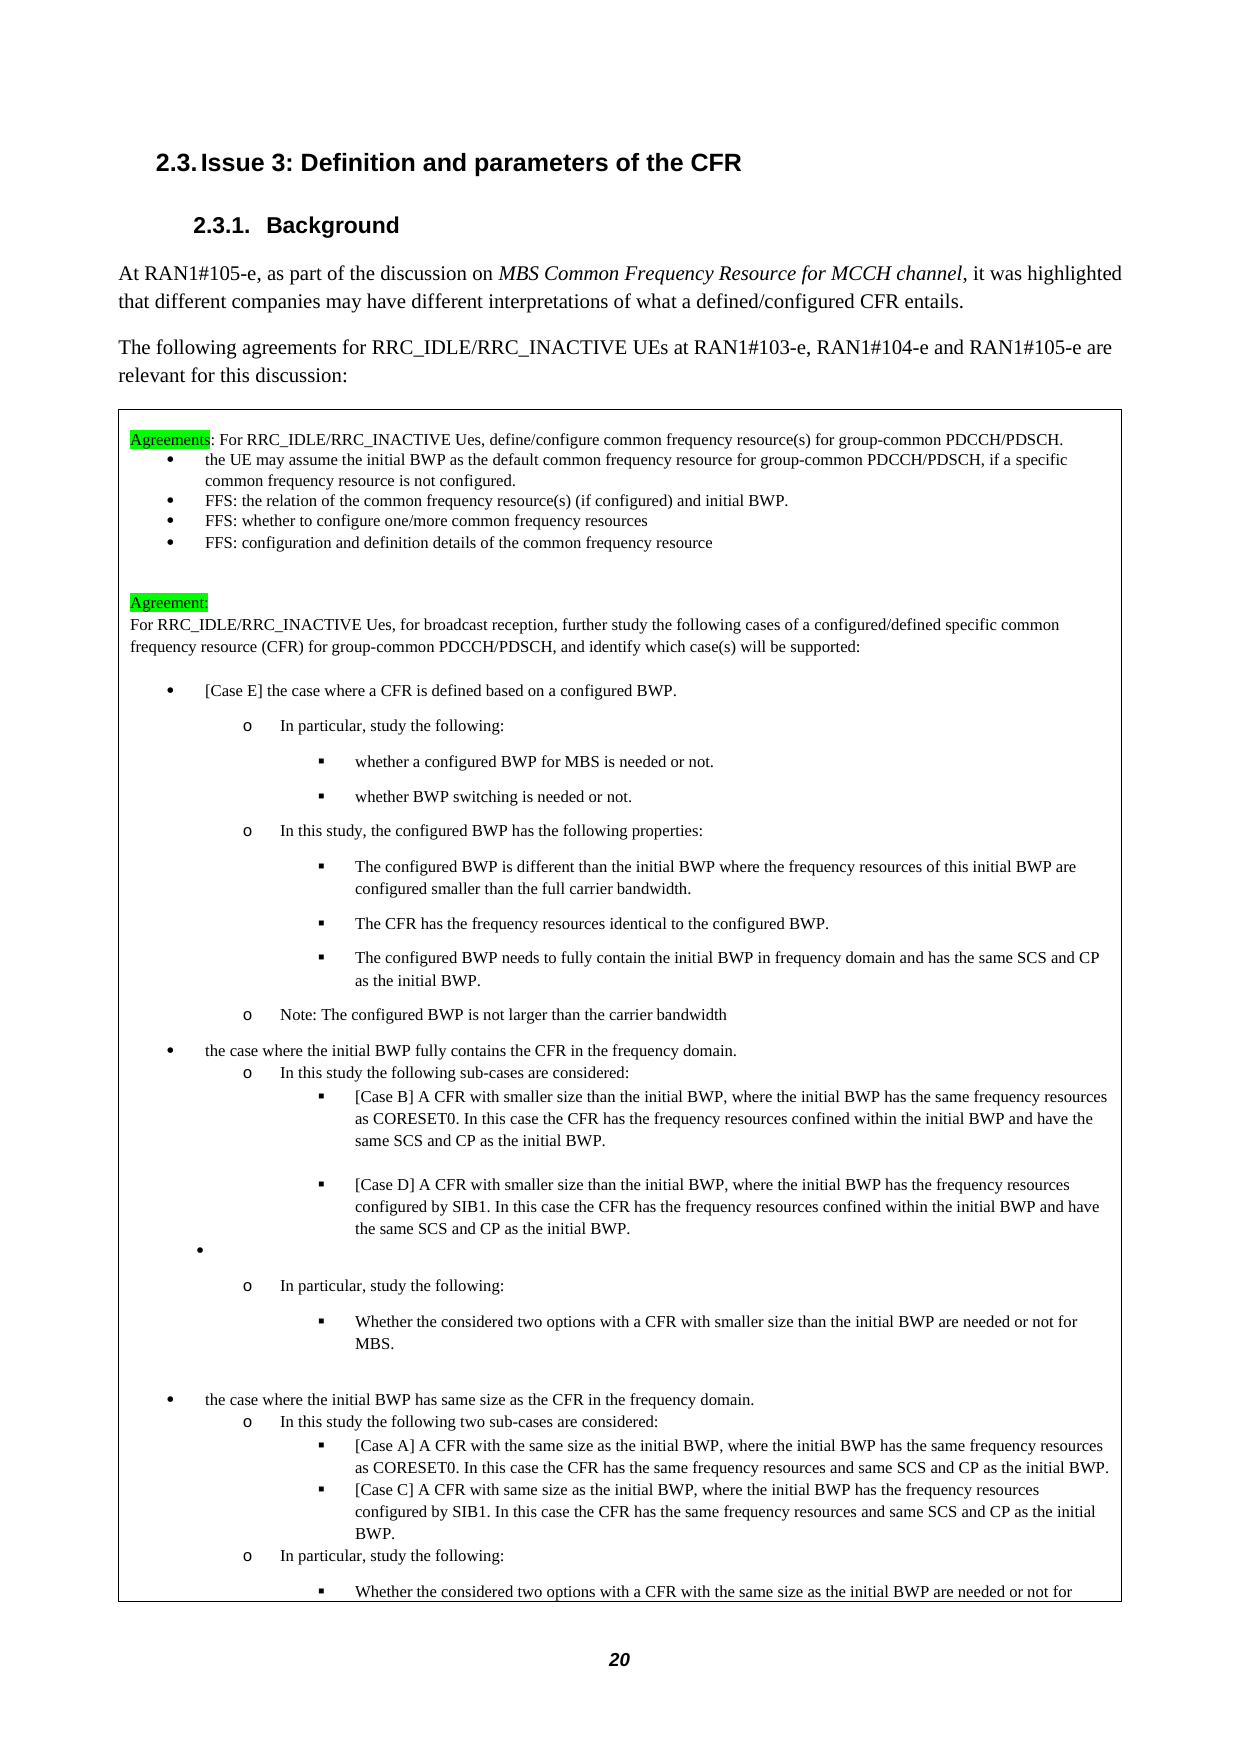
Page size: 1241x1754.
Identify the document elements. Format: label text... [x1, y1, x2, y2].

text The following agreements for RRC_IDLE/RRC_INACTIVE UEs at RAN1#103-e, RAN1#104-e and RAN1#105-e are relevant for this discussion: [118, 335, 1122, 387]
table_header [119, 410, 1121, 1601]
subtitle Background [193, 212, 1122, 238]
subtitle Issue 3: Definition and parameters of the CFR [156, 148, 1122, 176]
text At RAN1#105-e, as part of the discussion on MBS Common Frequency Resource for MCCH channel, it was highlighted that different companies may have different interpretations of what a defined/configured CFR entails. [118, 261, 1122, 313]
